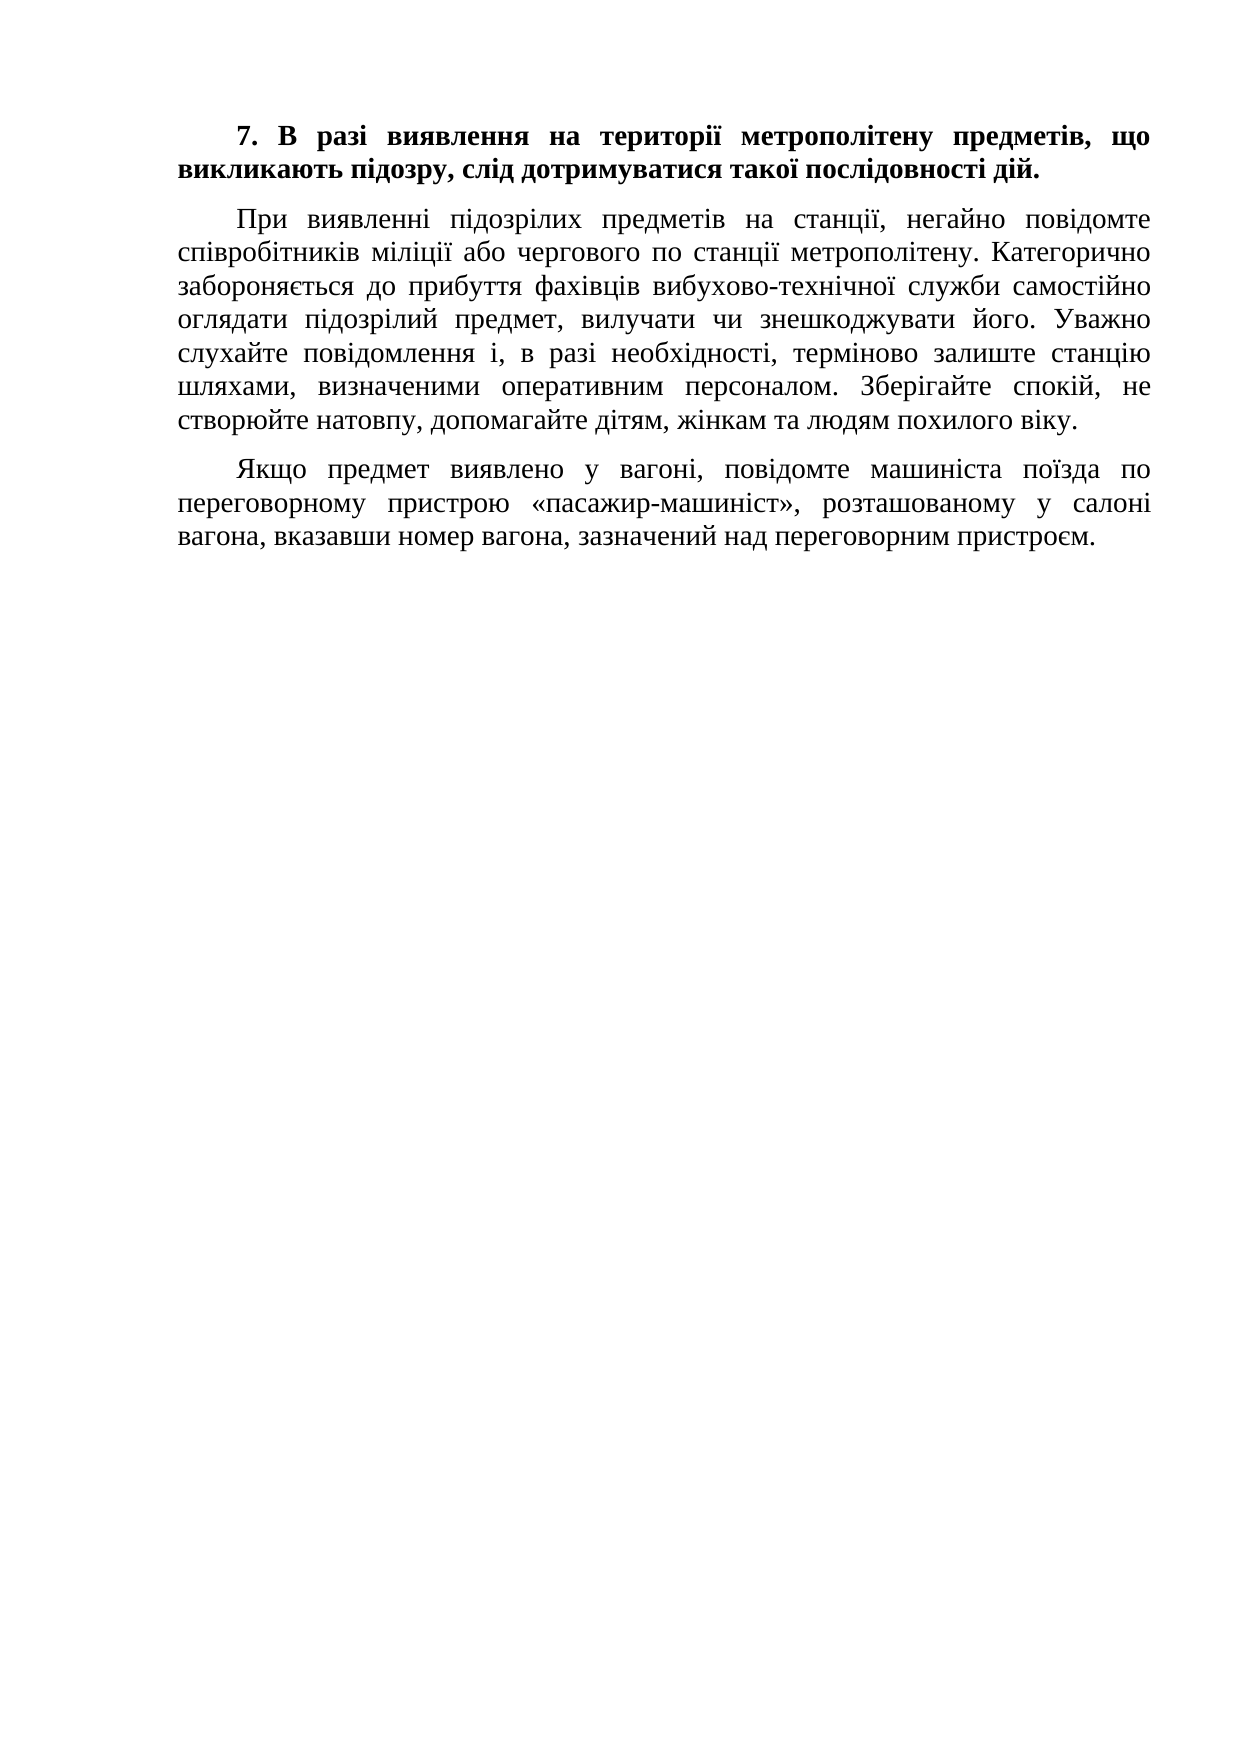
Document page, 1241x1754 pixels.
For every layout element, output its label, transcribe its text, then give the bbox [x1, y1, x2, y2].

text 7. В разі виявлення на території метрополітену предметів, що викликають підозру, слід дотримуватися такої послідовності дій. [177, 118, 1152, 185]
text При виявленні підозрілих предметів на станції, негайно повідомте співробітників міліції або чергового по станції метрополітену. Категорично забороняється до прибуття фахівців вибухово-технічної служби самостійно оглядати підозрілий предмет, вилучати чи знешкоджувати його. Уважно слухайте повідомлення і, в разі необхідності, терміново залиште станцію шляхами, визначеними оперативним персоналом. Зберігайте спокій, не створюйте натовпу, допомагайте дітям, жінкам та людям похилого віку. [177, 201, 1152, 436]
text Якщо предмет виявлено у вагоні, повідомте машиніста поїзда по переговорному пристрою «пасажир-машиніст», розташованому у салоні вагона, вказавши номер вагона, зазначений над переговорним пристроєм. [177, 451, 1152, 552]
